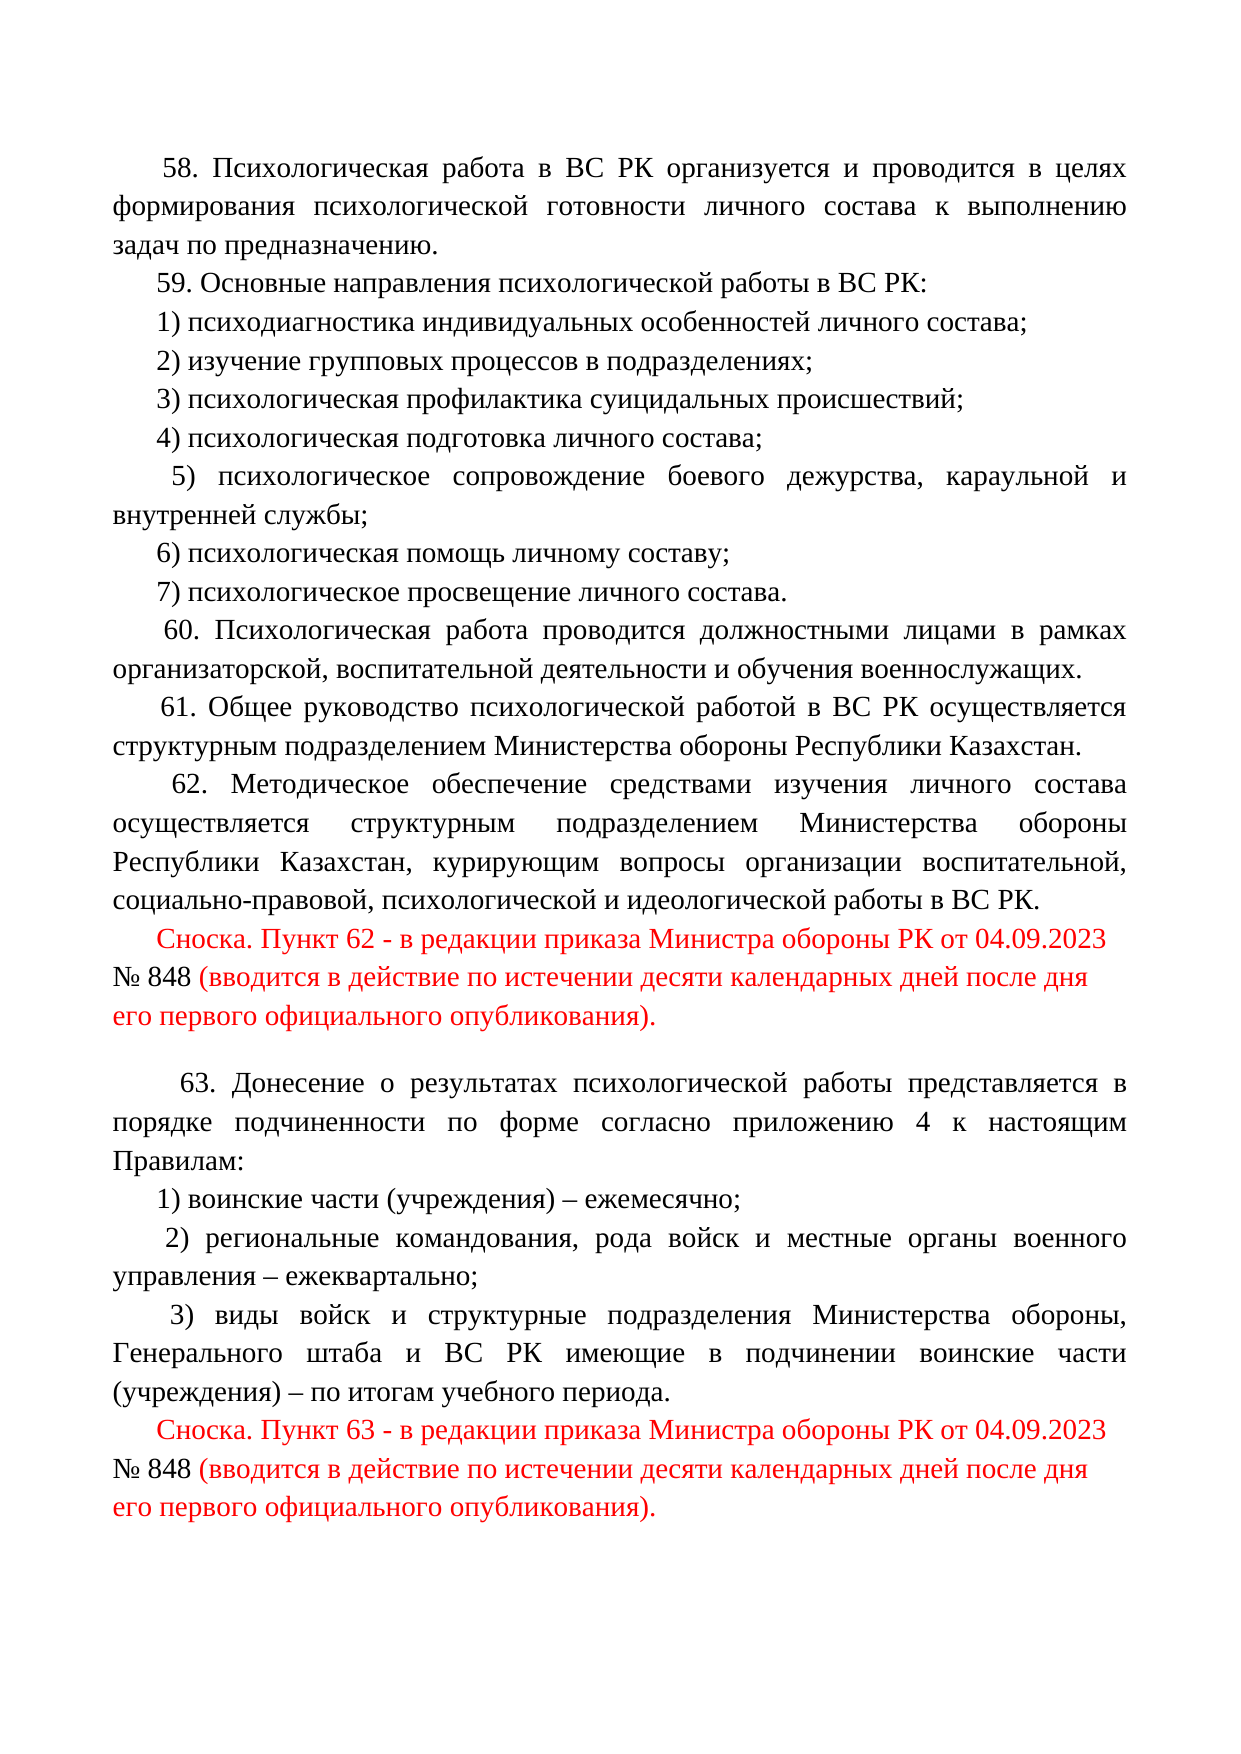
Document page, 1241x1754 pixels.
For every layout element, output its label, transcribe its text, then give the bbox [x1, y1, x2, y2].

text 3) психологическая профилактика суицидальных происшествий; [112, 381, 1128, 415]
text 63. Донесение о результатах психологической работы представляется в порядке подчиненности по форме согласно приложению 4 к настоящим Правилам: [112, 1066, 1128, 1176]
text 3) виды войск и структурные подразделения Министерства обороны, Генерального штаба и ВС РК имеющие в подчинении воинские части (учреждения) – по итогам учебного периода. [112, 1297, 1128, 1407]
text 62. Методическое обеспечение средствами изучения личного состава осуществляется структурным подразделением Министерства обороны Республики Казахстан, курирующим вопросы организации воспитательной, социально-правовой, психологической и идеологической работы в ВС РК. [112, 767, 1128, 916]
text 6) психологическая помощь личному составу; [112, 535, 1128, 569]
text 7) психологическое просвещение личного состава. [112, 574, 1128, 607]
text 59. Основные направления психологической работы в ВС РК: [112, 266, 1128, 299]
text Сноска. Пункт 63 - в редакции приказа Министра обороны РК от 04.09.2023 № 848 (вводится в действие по истечении десяти календарных дней после дня его первого официального опубликования). [112, 1412, 1128, 1553]
text 60. Психологическая работа проводится должностными лицами в рамках организаторской, воспитательной деятельности и обучения военнослужащих. [112, 612, 1128, 684]
text 5) психологическое сопровождение боевого дежурства, караульной и внутренней службы; [112, 458, 1128, 530]
text 1) психодиагностика индивидуальных особенностей личного состава; [112, 304, 1128, 338]
text 2) изучение групповых процессов в подразделениях; [112, 343, 1128, 376]
text Сноска. Пункт 62 - в редакции приказа Министра обороны РК от 04.09.2023 № 848 (вводится в действие по истечении десяти календарных дней после дня его первого официального опубликования). [112, 921, 1128, 1062]
text 2) региональные командования, рода войск и местные органы военного управления – ежеквартально; [112, 1220, 1128, 1292]
text 61. Общее руководство психологической работой в ВС РК осуществляется структурным подразделением Министерства обороны Республики Казахстан. [112, 689, 1128, 762]
text 4) психологическая подготовка личного состава; [112, 420, 1128, 453]
text 58. Психологическая работа в ВС РК организуется и проводится в целях формирования психологической готовности личного состава к выполнению задач по предназначению. [112, 150, 1128, 261]
text 1) воинские части (учреждения) – ежемесячно; [112, 1181, 1128, 1215]
